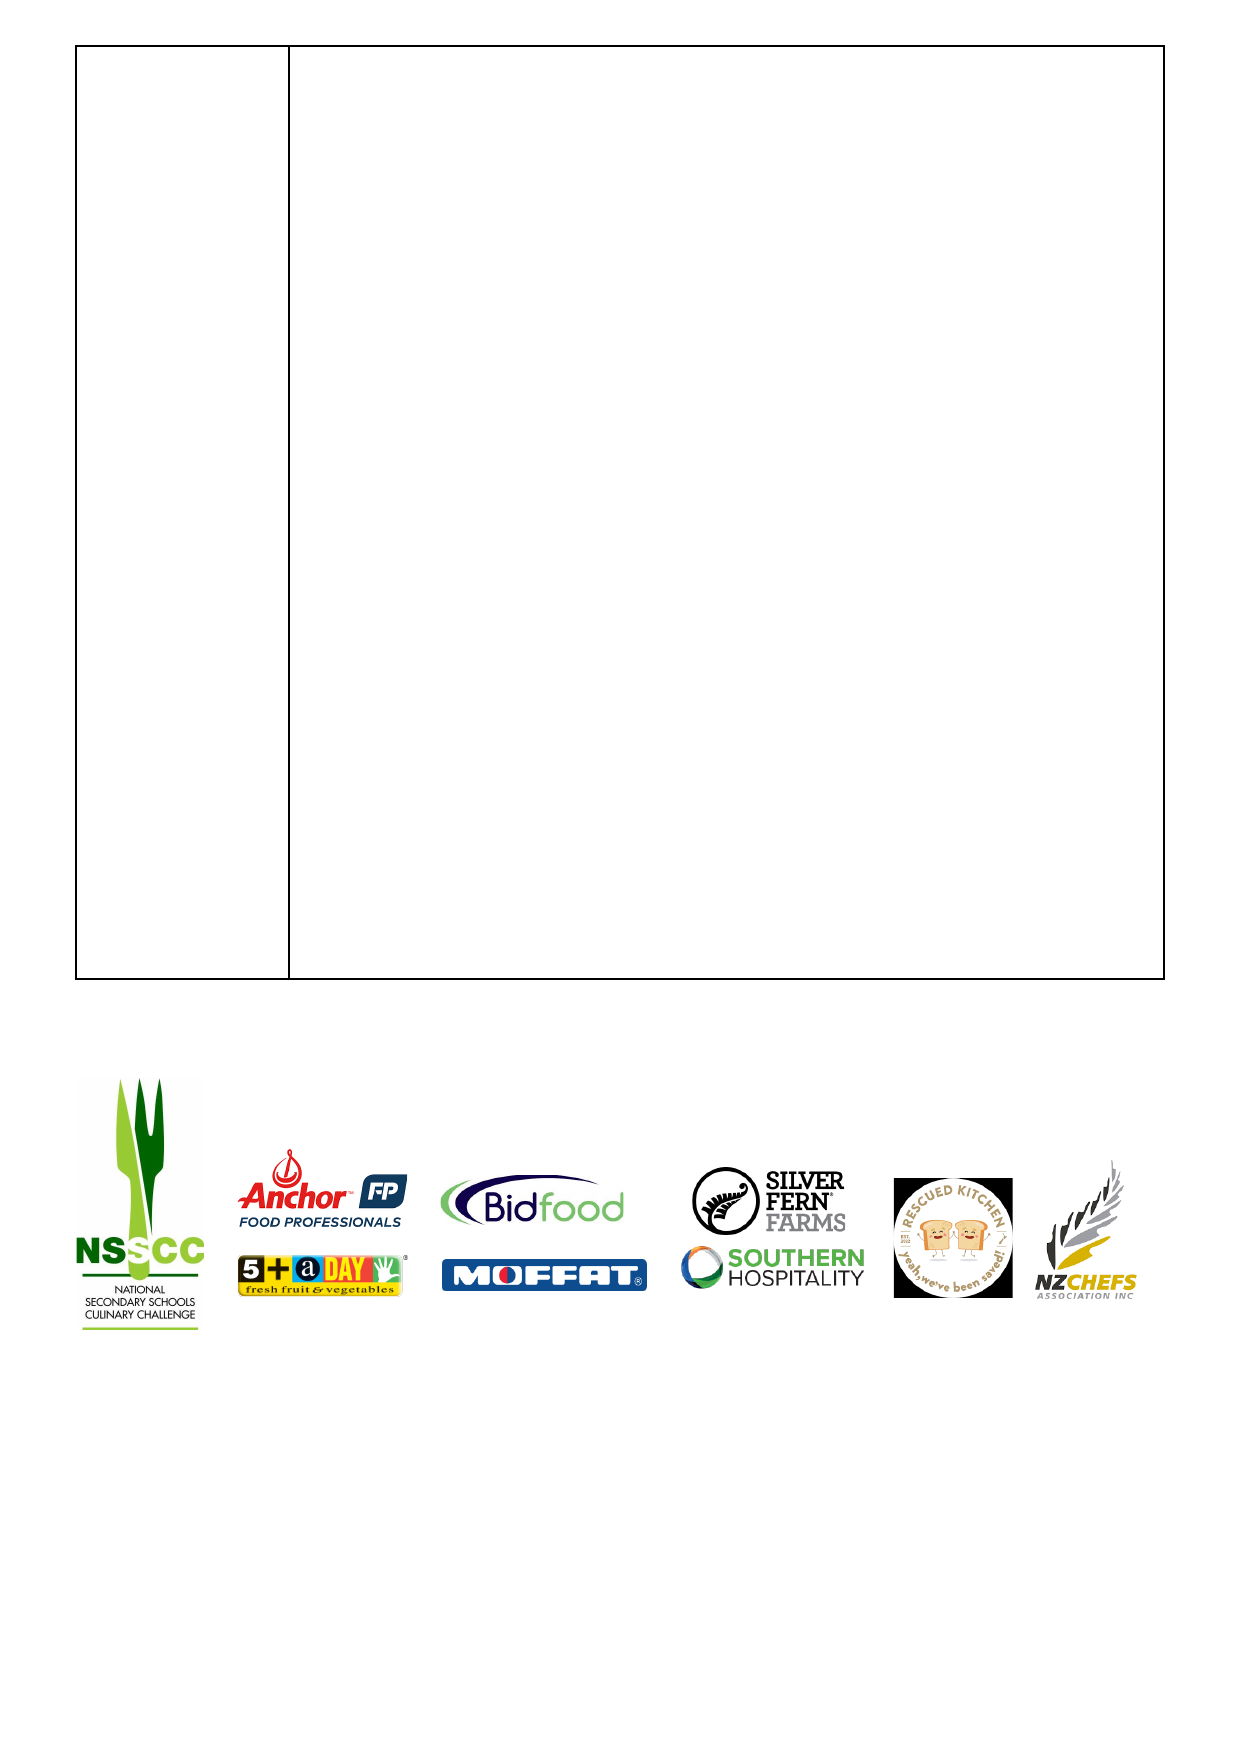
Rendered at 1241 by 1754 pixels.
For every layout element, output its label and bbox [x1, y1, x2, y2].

picture [1026, 1149, 1145, 1321]
picture [681, 1246, 865, 1289]
picture [440, 1175, 624, 1225]
picture [76, 1078, 204, 1330]
picture [440, 1259, 648, 1291]
picture [692, 1167, 846, 1235]
picture [893, 1178, 1013, 1298]
picture [237, 1255, 408, 1297]
picture [237, 1149, 408, 1227]
